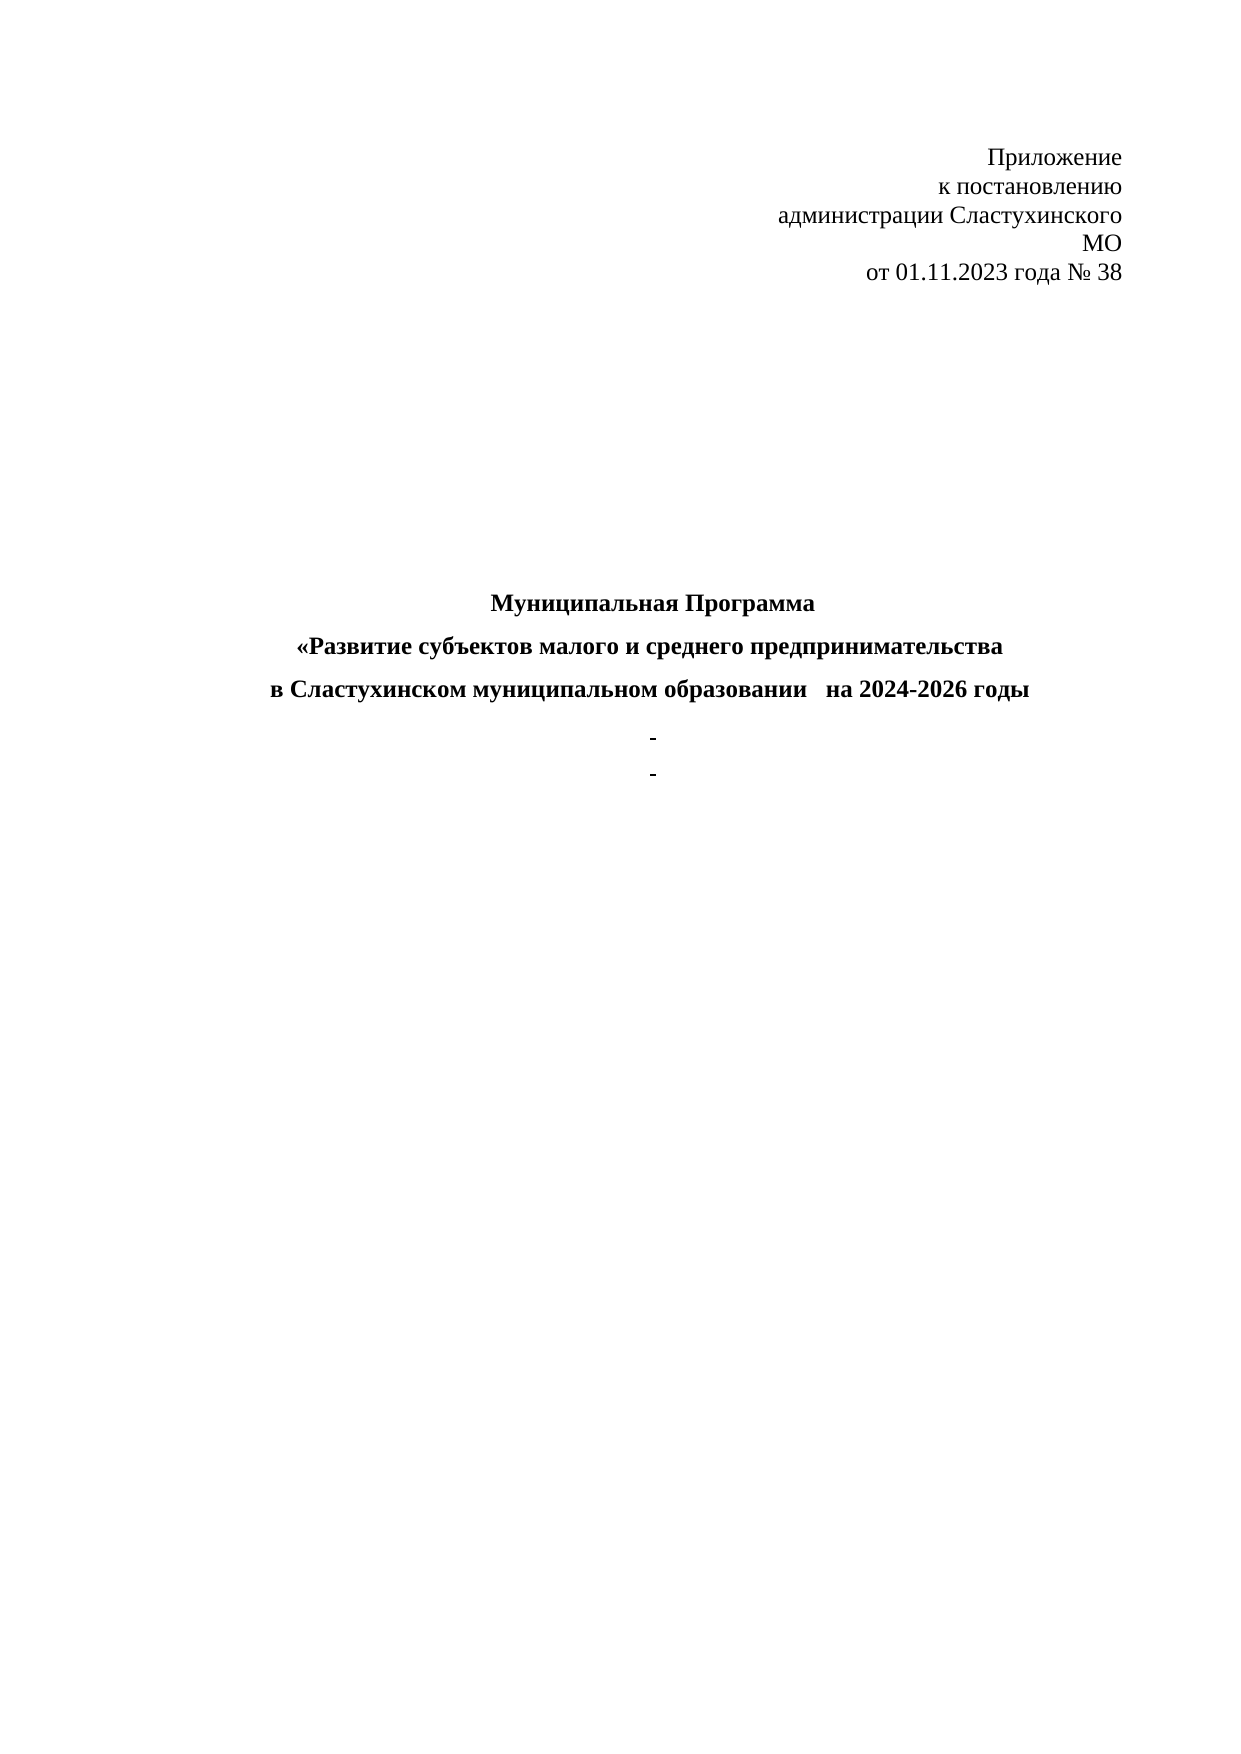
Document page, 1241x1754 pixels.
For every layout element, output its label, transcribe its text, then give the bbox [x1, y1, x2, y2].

text к постановлению администрации Сластухинского МО [768, 171, 1122, 257]
text от 01.11.2023 года № 38 [768, 257, 1122, 286]
text в Сластухинском муниципальном образовании на 2024-2026 годы [177, 674, 1122, 703]
text «Развитие субъектов малого и среднего предпринимательства [177, 631, 1122, 660]
text Муниципальная Программа [177, 588, 1122, 617]
subtitle Приложение [177, 142, 1122, 171]
